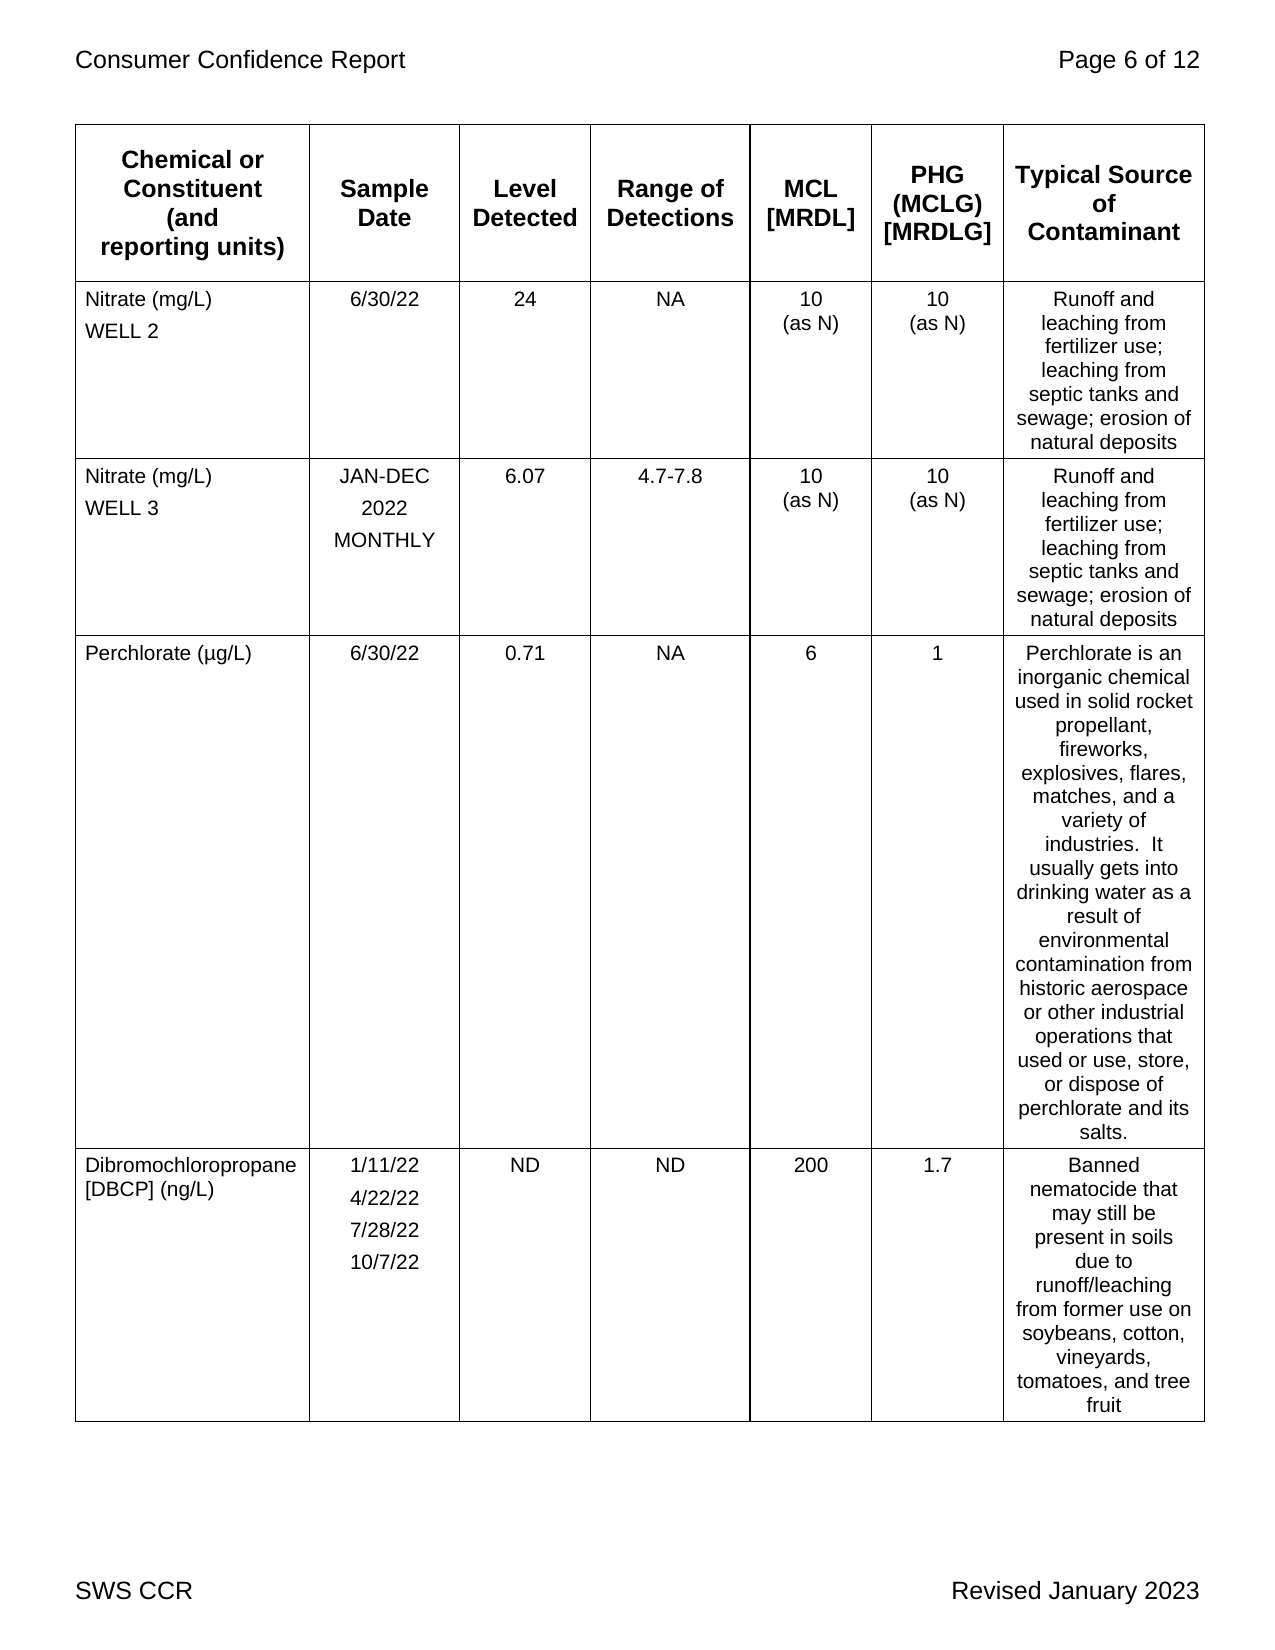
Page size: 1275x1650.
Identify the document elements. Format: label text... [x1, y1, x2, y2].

table_cell 200 [751, 1149, 871, 1421]
table_header MCL [MRDL] [751, 125, 871, 281]
table_cell 0.71 [460, 636, 590, 1148]
table_cell 10 (as N) [872, 282, 1003, 458]
table_cell Perchlorate is an inorganic chemical used in solid rocket propellant, fireworks, explosives, flares, matches, and a variety of industries. It usually gets into drinking water as a result of environmental contamination from historic aerospace or other industrial operations that used or use, store, or dispose of perchlorate and its salts. [1004, 636, 1204, 1148]
table_header PHG (MCLG) [MRDLG] [872, 125, 1003, 281]
table_cell NA [591, 282, 749, 458]
table_cell Nitrate (mg/L) WELL 2 [76, 282, 309, 458]
table_cell 1.7 [872, 1149, 1003, 1421]
table_cell 10 (as N) [751, 282, 871, 458]
table_cell 1/11/22 4/22/22 7/28/22 10/7/22 [310, 1149, 459, 1421]
table_header Typical Source of Contaminant [1004, 125, 1204, 281]
table_cell Runoff and leaching from fertilizer use; leaching from septic tanks and sewage; erosion of natural deposits [1004, 459, 1204, 635]
table_cell 10 (as N) [872, 459, 1003, 635]
table_cell 6 [751, 636, 871, 1148]
table_cell ND [591, 1149, 749, 1421]
table_header Range of Detections [591, 125, 749, 281]
table_cell 6/30/22 [310, 636, 459, 1148]
table_header Sample Date [310, 125, 459, 281]
table_cell Runoff and leaching from fertilizer use; leaching from septic tanks and sewage; erosion of natural deposits [1004, 282, 1204, 458]
table_header Level Detected [460, 125, 590, 281]
table_cell 1 [872, 636, 1003, 1148]
table_cell Perchlorate (µg/L) [76, 636, 309, 1148]
table_header Chemical or Constituent (and reporting units) [76, 125, 309, 281]
table_cell Dibromochloropropane [DBCP] (ng/L) [76, 1149, 309, 1421]
table_cell JAN-DEC 2022 MONTHLY [310, 459, 459, 635]
table_cell Nitrate (mg/L) WELL 3 [76, 459, 309, 635]
table_cell 10 (as N) [751, 459, 871, 635]
table_cell 6/30/22 [310, 282, 459, 458]
table_cell 6.07 [460, 459, 590, 635]
table_cell Banned nematocide that may still be present in soils due to runoff/leaching from former use on soybeans, cotton, vineyards, tomatoes, and tree fruit [1004, 1149, 1204, 1421]
table_cell NA [591, 636, 749, 1148]
table_cell 24 [460, 282, 590, 458]
table_cell ND [460, 1149, 590, 1421]
table_cell 4.7-7.8 [591, 459, 749, 635]
